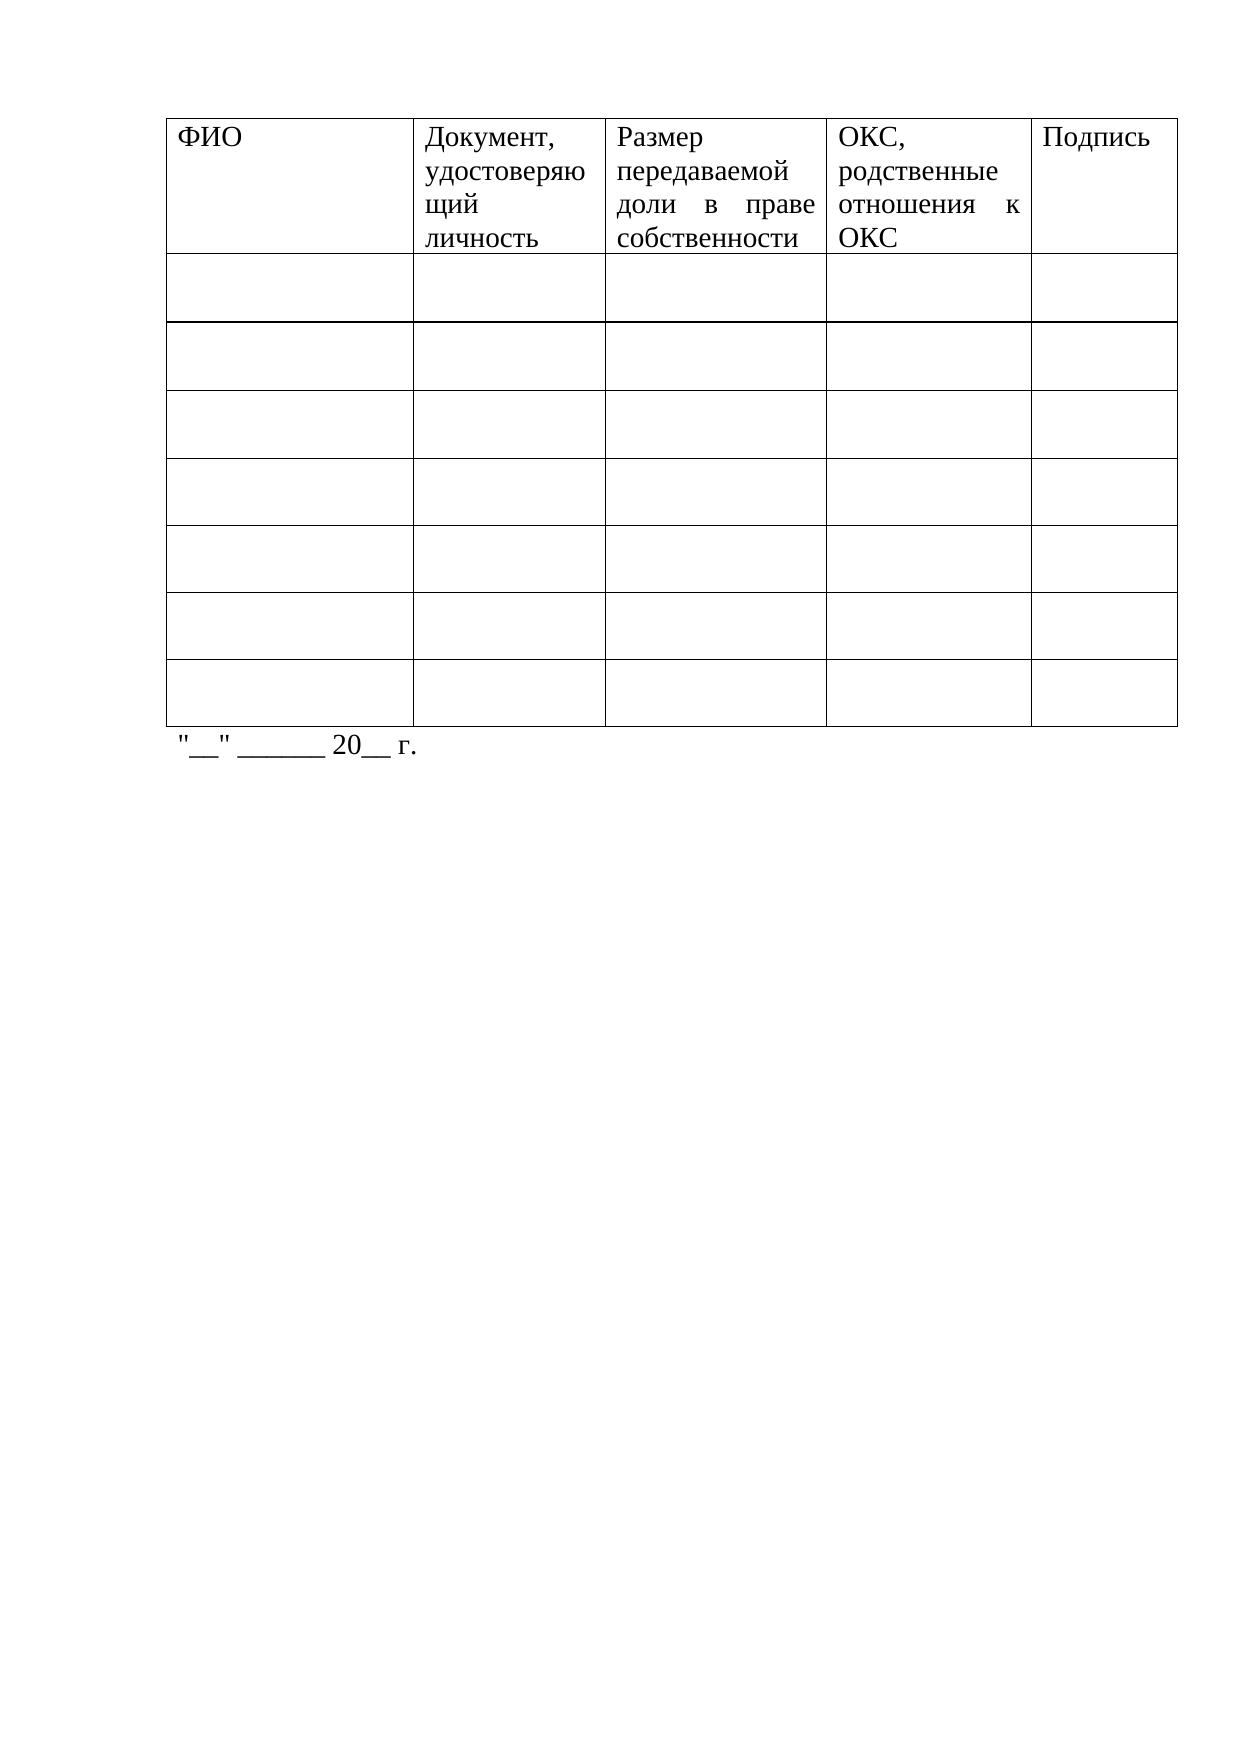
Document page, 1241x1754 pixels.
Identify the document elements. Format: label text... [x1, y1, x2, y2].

table_cell [1032, 254, 1177, 321]
table_cell [1032, 459, 1177, 525]
table_cell [606, 593, 826, 659]
table_cell [827, 391, 1031, 458]
table_cell [606, 391, 826, 458]
table_cell [827, 593, 1031, 659]
table_cell [827, 254, 1031, 321]
table_cell [606, 526, 826, 592]
text "__" ______ 20__ г. [177, 727, 1152, 761]
table_cell [1032, 660, 1177, 726]
table_header ОКС, родственные отношения к ОКС [827, 119, 1031, 253]
table_cell [1032, 391, 1177, 458]
table_cell [414, 254, 605, 321]
table_cell [414, 391, 605, 458]
table_header Размер передаваемой доли в праве собственности [606, 119, 826, 253]
table_cell [414, 526, 605, 592]
table_cell [167, 254, 413, 321]
table_cell [606, 459, 826, 525]
table_cell [167, 660, 413, 726]
table_cell [414, 593, 605, 659]
table_cell [1032, 526, 1177, 592]
table_cell [606, 660, 826, 726]
table_header Документ, удостоверяющий личность [414, 119, 605, 253]
table_cell [167, 459, 413, 525]
table_cell [167, 593, 413, 659]
table_cell [827, 323, 1031, 389]
table_cell [1032, 323, 1177, 389]
table_header ФИО [167, 119, 413, 253]
table_cell [414, 660, 605, 726]
table_cell [167, 323, 413, 389]
table_cell [606, 323, 826, 389]
table_cell [1032, 593, 1177, 659]
table_cell [827, 526, 1031, 592]
table_cell [827, 459, 1031, 525]
table_cell [414, 459, 605, 525]
table_cell [827, 660, 1031, 726]
table_cell [606, 254, 826, 321]
table_cell [167, 526, 413, 592]
table_cell [414, 323, 605, 389]
table_header Подпись [1032, 119, 1177, 253]
table_cell [167, 391, 413, 458]
